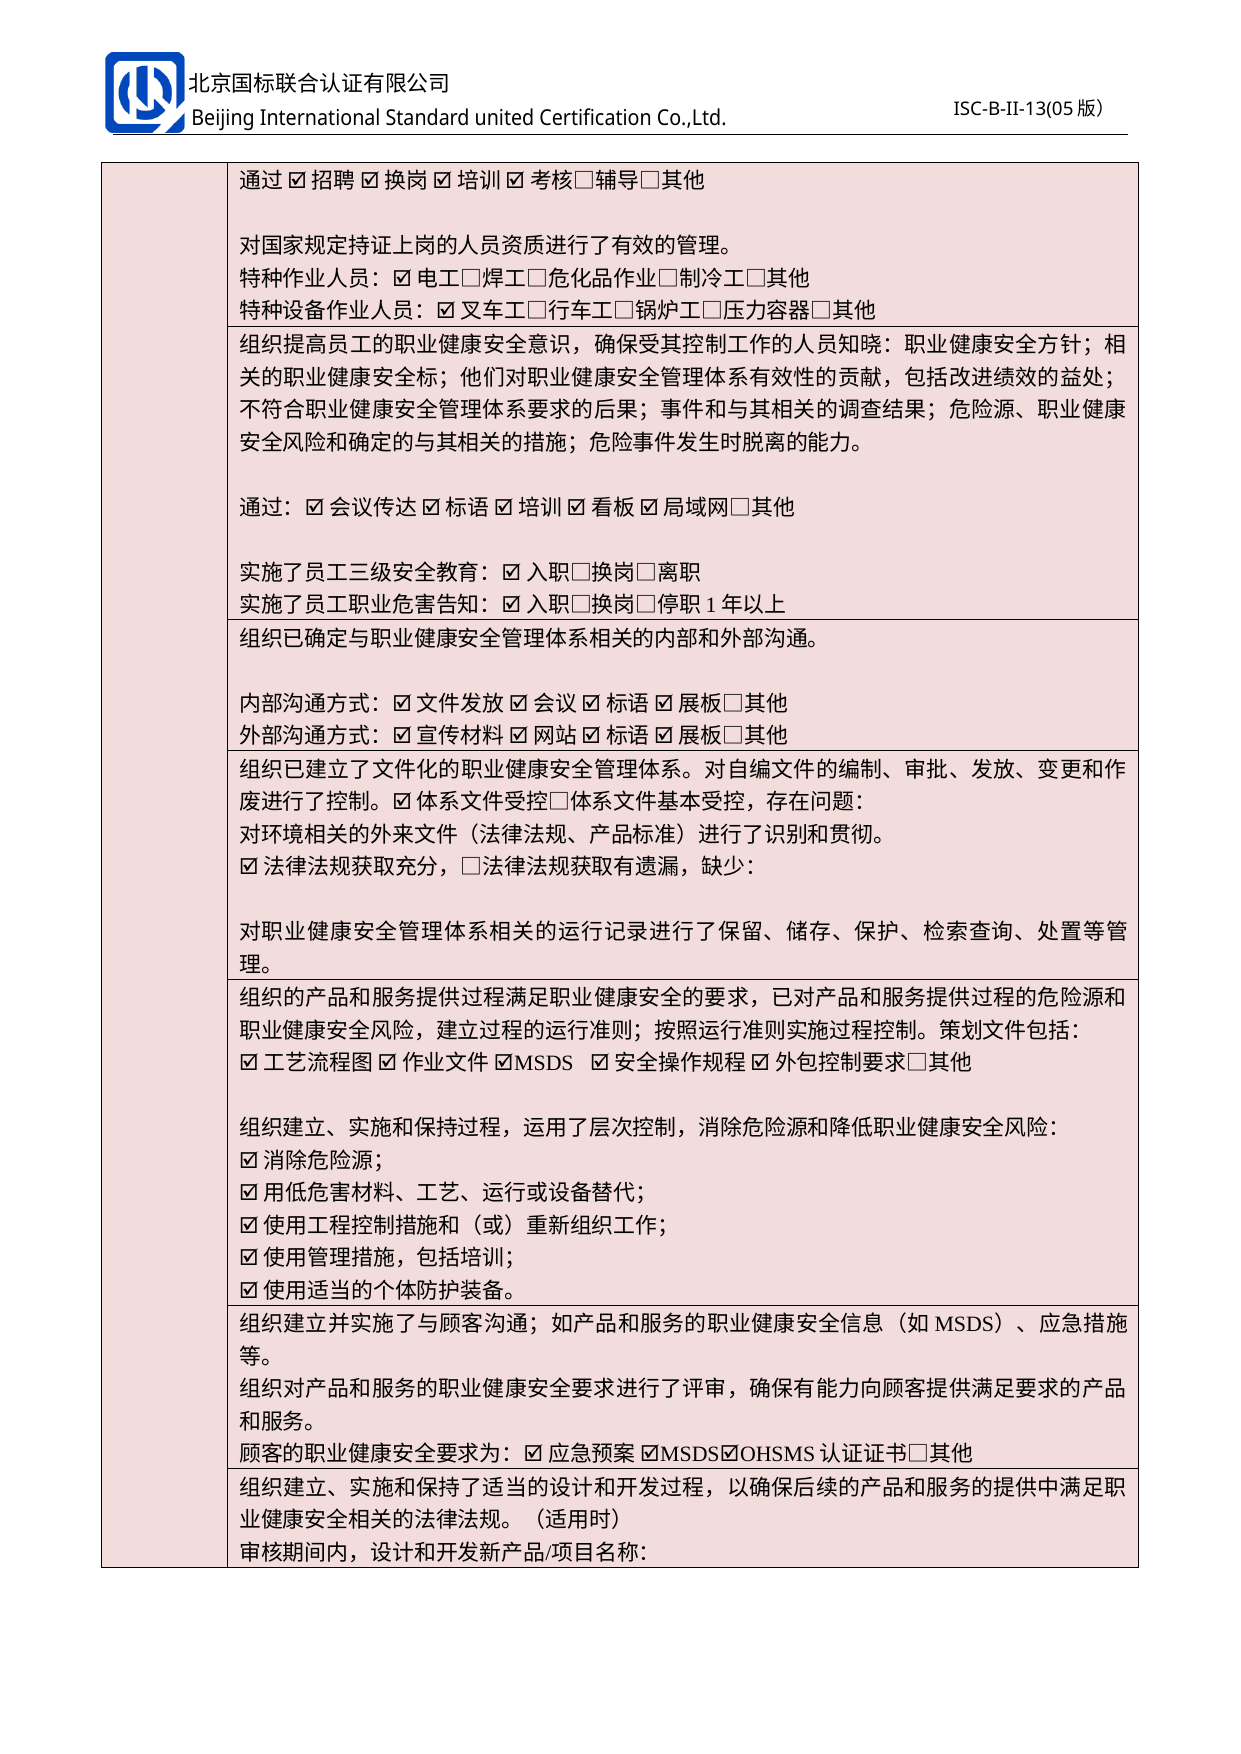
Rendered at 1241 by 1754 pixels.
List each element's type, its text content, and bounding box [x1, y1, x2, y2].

picture [105, 52, 185, 133]
table_cell 组织建立并实施了与顾客沟通；如产品和服务的职业健康安全信息（如MSDS）、应急措施等。 组织对产品和服务的职业健康安全要求进行了评审，确保有能力向顾客提供满足要求的产品和服务。 顾客的职业健康安全要求为：应急预案MSDSOHSMS认证证书□其他 [228, 1306, 1138, 1468]
table_cell 组织提高员工的职业健康安全意识，确保受其控制工作的人员知晓：职业健康安全方针；相关的职业健康安全标；他们对职业健康安全管理体系有效性的贡献，包括改进绩效的益处；不符合职业健康安全管理体系要求的后果；事件和与其相关的调查结果；危险源、职业健康安全风险和确定的与其相关的措施；危险事件发生时脱离的能力。 通过：会议传达标语培训看板局域网□其他 实施了员工三级安全教育：入职□换岗□离职 实施了员工职业危害告知：入职□换岗□停职1年以上 [228, 327, 1138, 619]
table_cell 组织的产品和服务提供过程满足职业健康安全的要求，已对产品和服务提供过程的危险源和职业健康安全风险，建立过程的运行准则；按照运行准则实施过程控制。策划文件包括： 工艺流程图作业文件MSDS 安全操作规程外包控制要求□其他 组织建立、实施和保持过程，运用了层次控制，消除危险源和降低职业健康安全风险： 消除危险源； 用低危害材料、工艺、运行或设备替代； 使用工程控制措施和（或）重新组织工作； 使用管理措施，包括培训； 使用适当的个体防护装备。 [228, 980, 1138, 1305]
table_cell 组织已确定与职业健康安全管理体系相关的内部和外部沟通。 内部沟通方式：文件发放会议标语展板□其他 外部沟通方式：宣传材料网站标语展板□其他 [228, 620, 1138, 750]
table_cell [228, 163, 1138, 326]
table_cell 组织已建立了文件化的职业健康安全管理体系。对自编文件的编制、审批、发放、变更和作废进行了控制。体系文件受控□体系文件基本受控，存在问题： 对环境相关的外来文件（法律法规、产品标准）进行了识别和贯彻。 法律法规获取充分，□法律法规获取有遗漏，缺少： 对职业健康安全管理体系相关的运行记录进行了保留、储存、保护、检索查询、处置等管理。 [228, 751, 1138, 979]
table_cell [228, 1469, 1138, 1567]
